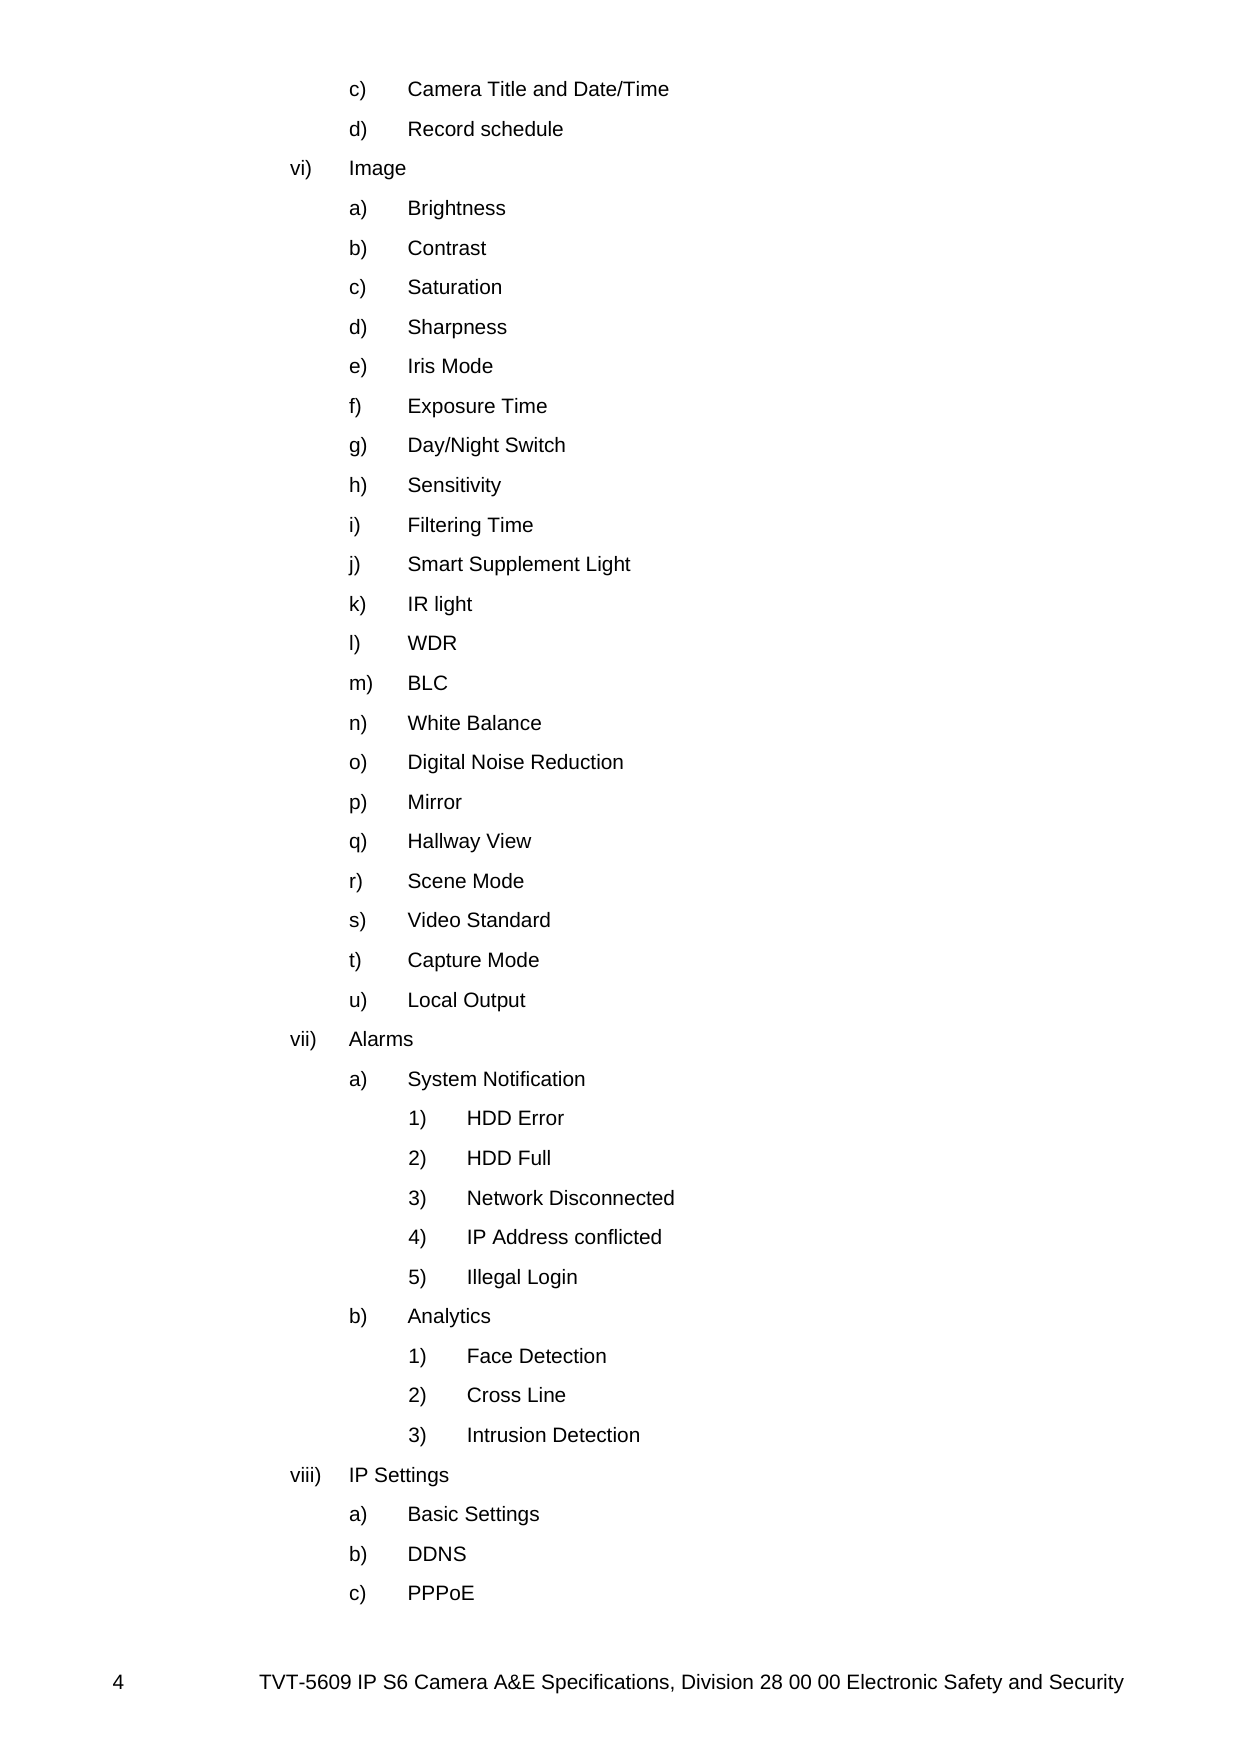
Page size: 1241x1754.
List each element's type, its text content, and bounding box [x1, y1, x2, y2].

subtitle IR light [349, 589, 1165, 617]
subtitle Camera Title and Date/Time [349, 75, 1165, 102]
subtitle Cross Line [408, 1381, 1165, 1408]
subtitle Iris Mode [349, 352, 1165, 379]
subtitle PPPoE [349, 1579, 1165, 1606]
subtitle Analytics [349, 1302, 1165, 1329]
subtitle Network Disconnected [408, 1183, 1165, 1210]
subtitle System Notification [349, 1064, 1165, 1092]
subtitle HDD Error [408, 1104, 1165, 1131]
subtitle Contrast [349, 233, 1165, 260]
subtitle Saturation [349, 273, 1165, 300]
subtitle Local Output [349, 985, 1165, 1012]
subtitle Scene Mode [349, 867, 1165, 894]
subtitle Basic Settings [349, 1500, 1165, 1527]
subtitle Face Detection [408, 1342, 1165, 1369]
subtitle Smart Supplement Light [349, 550, 1165, 577]
subtitle WDR [349, 629, 1165, 656]
subtitle IP Settings [290, 1460, 1165, 1487]
subtitle Intrusion Detection [408, 1421, 1165, 1448]
subtitle Exposure Time [349, 392, 1165, 419]
subtitle Sensitivity [349, 471, 1165, 498]
subtitle Day/Night Switch [349, 431, 1165, 458]
subtitle Record schedule [349, 114, 1165, 142]
subtitle Video Standard [349, 906, 1165, 933]
subtitle HDD Full [408, 1144, 1165, 1171]
subtitle Alarms [290, 1025, 1165, 1052]
subtitle BLC [349, 669, 1165, 696]
subtitle DDNS [349, 1539, 1165, 1567]
subtitle Filtering Time [349, 510, 1165, 537]
subtitle Capture Mode [349, 946, 1165, 973]
subtitle Image [290, 154, 1165, 181]
subtitle Brightness [349, 194, 1165, 221]
subtitle Sharpness [349, 312, 1165, 339]
subtitle Hallway View [349, 827, 1165, 854]
subtitle White Balance [349, 708, 1165, 735]
subtitle Digital Noise Reduction [349, 748, 1165, 775]
subtitle Mirror [349, 787, 1165, 814]
subtitle Illegal Login [408, 1262, 1165, 1289]
subtitle IP Address conflicted [408, 1223, 1165, 1250]
